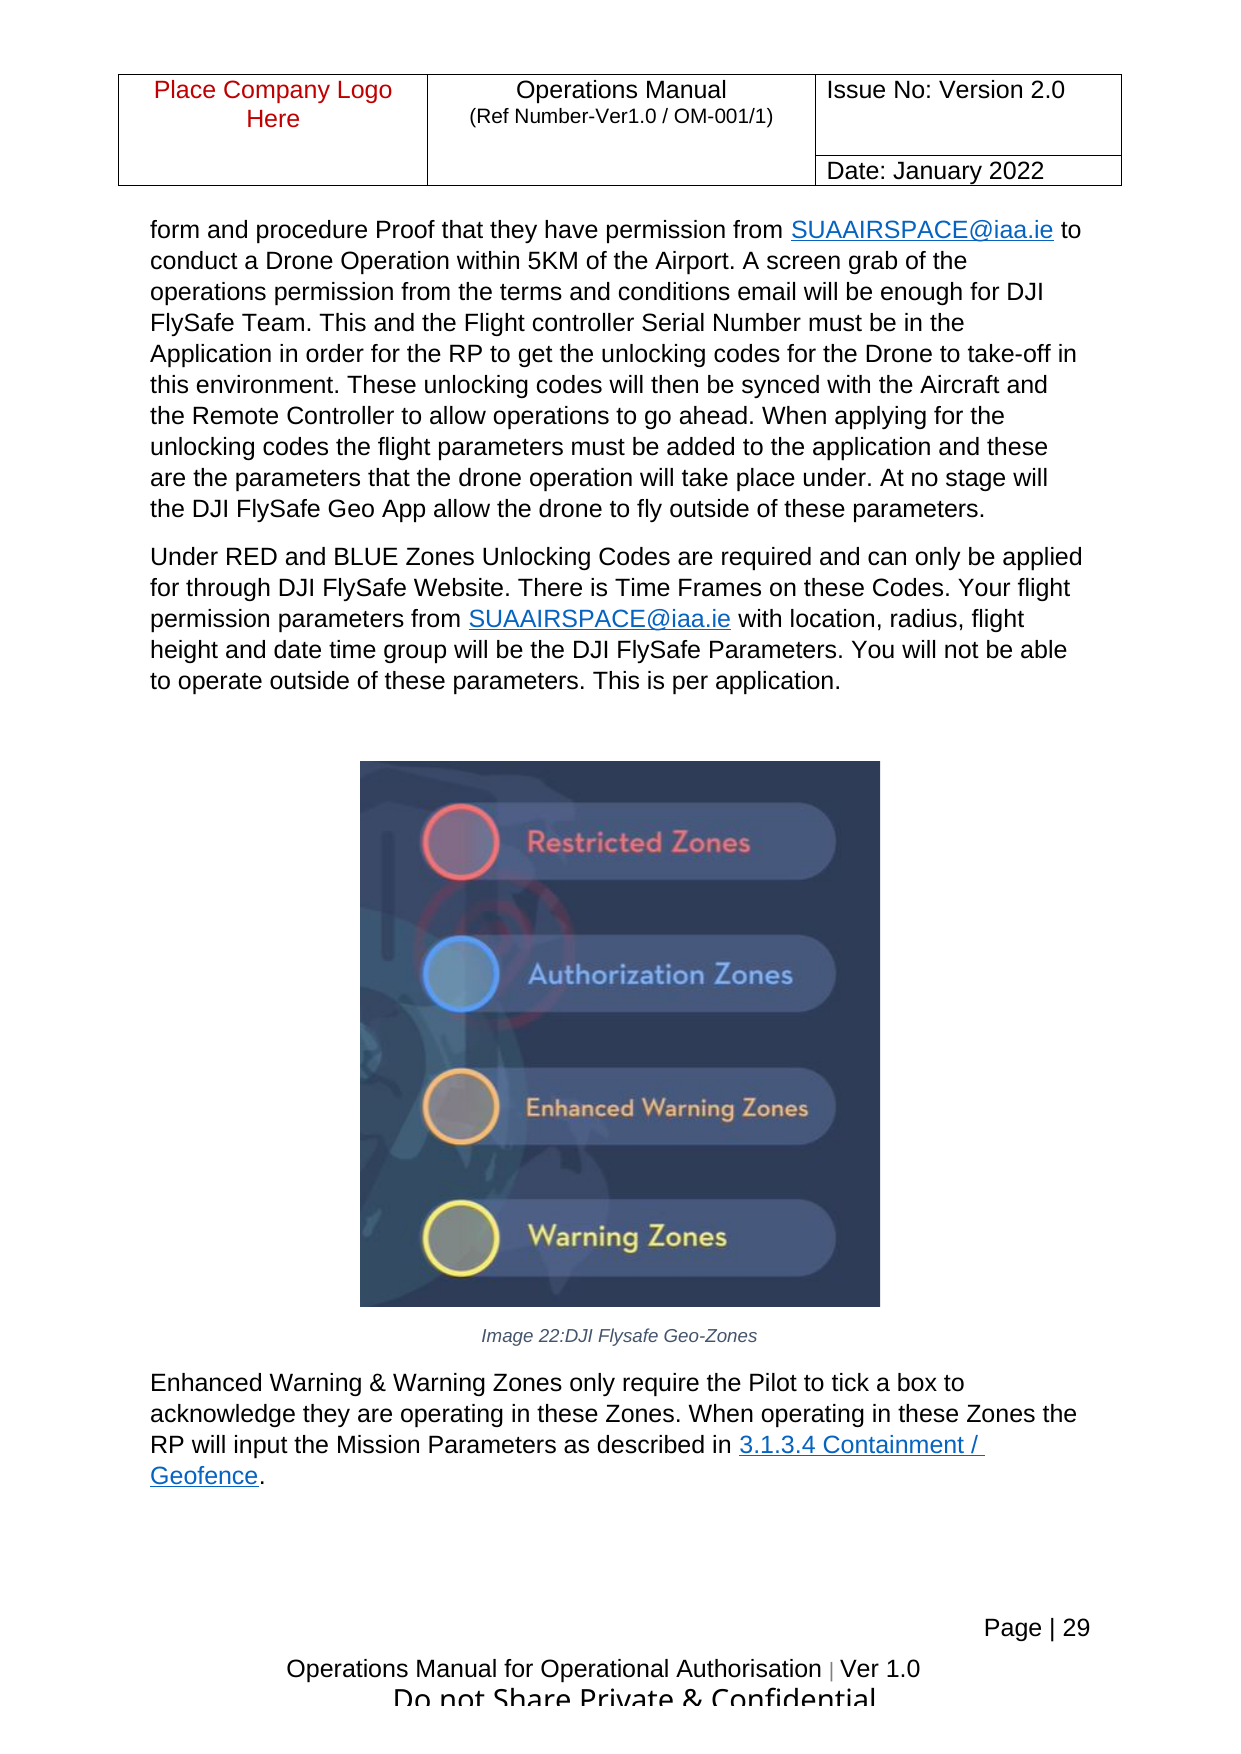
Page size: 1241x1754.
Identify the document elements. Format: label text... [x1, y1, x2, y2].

text Under RED and BLUE Zones Unlocking Codes are required and can only be applied for through DJI FlySafe Website. There is Time Frames on these Codes. Your flight permission parameters from SUAAIRSPACE@iaa.ie with location, radius, flight height and date time group will be the DJI FlySafe Parameters. You will not be able to operate outside of these parameters. This is per application. [150, 542, 1090, 694]
text Enhanced Warning & Warning Zones only require the Pilot to tick a box to acknowledge they are operating in these Zones. When operating in these Zones the RP will input the Mission Parameters as described in 3.1.3.4 Containment / Geofence. [150, 1368, 1090, 1489]
picture [360, 761, 880, 1307]
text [150, 214, 1090, 523]
